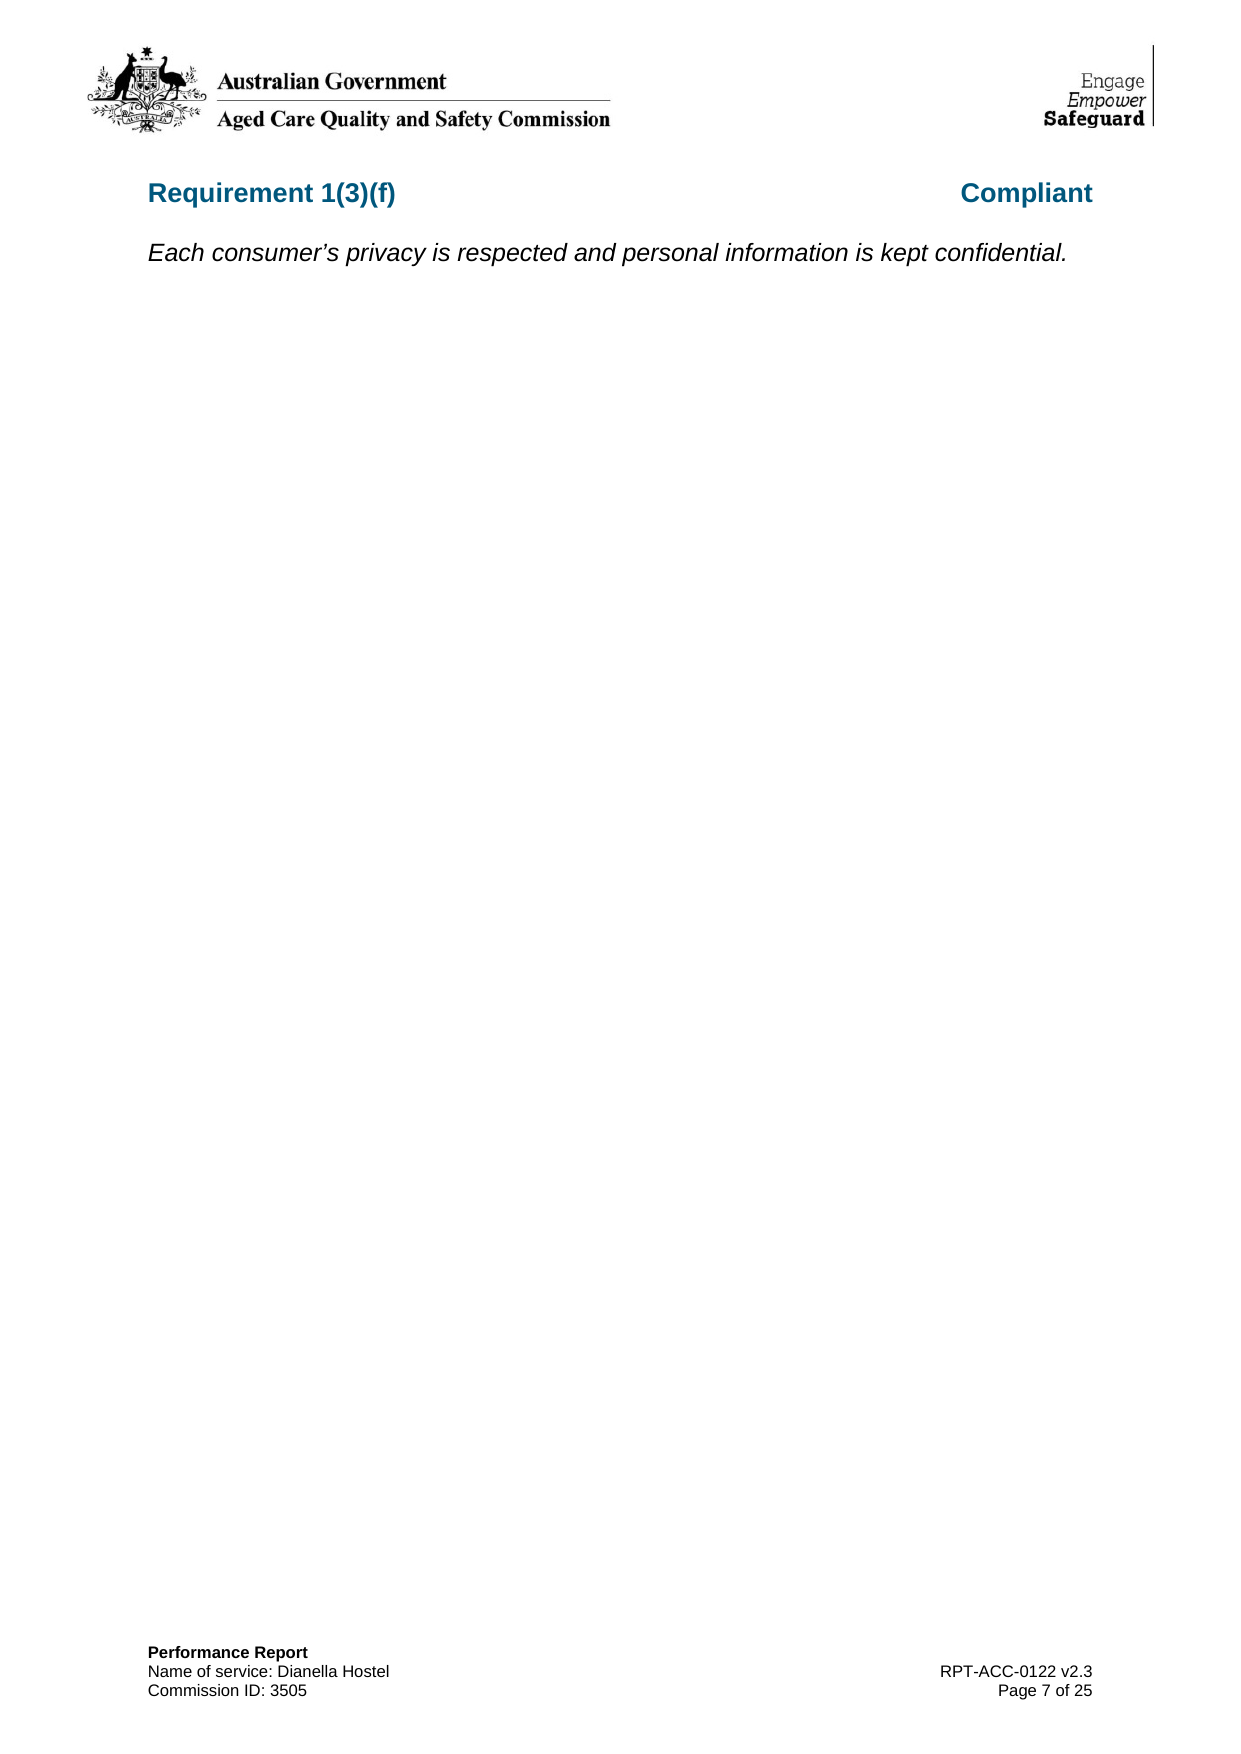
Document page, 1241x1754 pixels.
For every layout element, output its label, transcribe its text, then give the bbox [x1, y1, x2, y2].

subtitle Requirement 1(3)(f) Compliant [148, 177, 1092, 208]
text Each consumer’s privacy is respected and personal information is kept confidential. [148, 238, 1092, 267]
picture [1, 0, 1241, 154]
